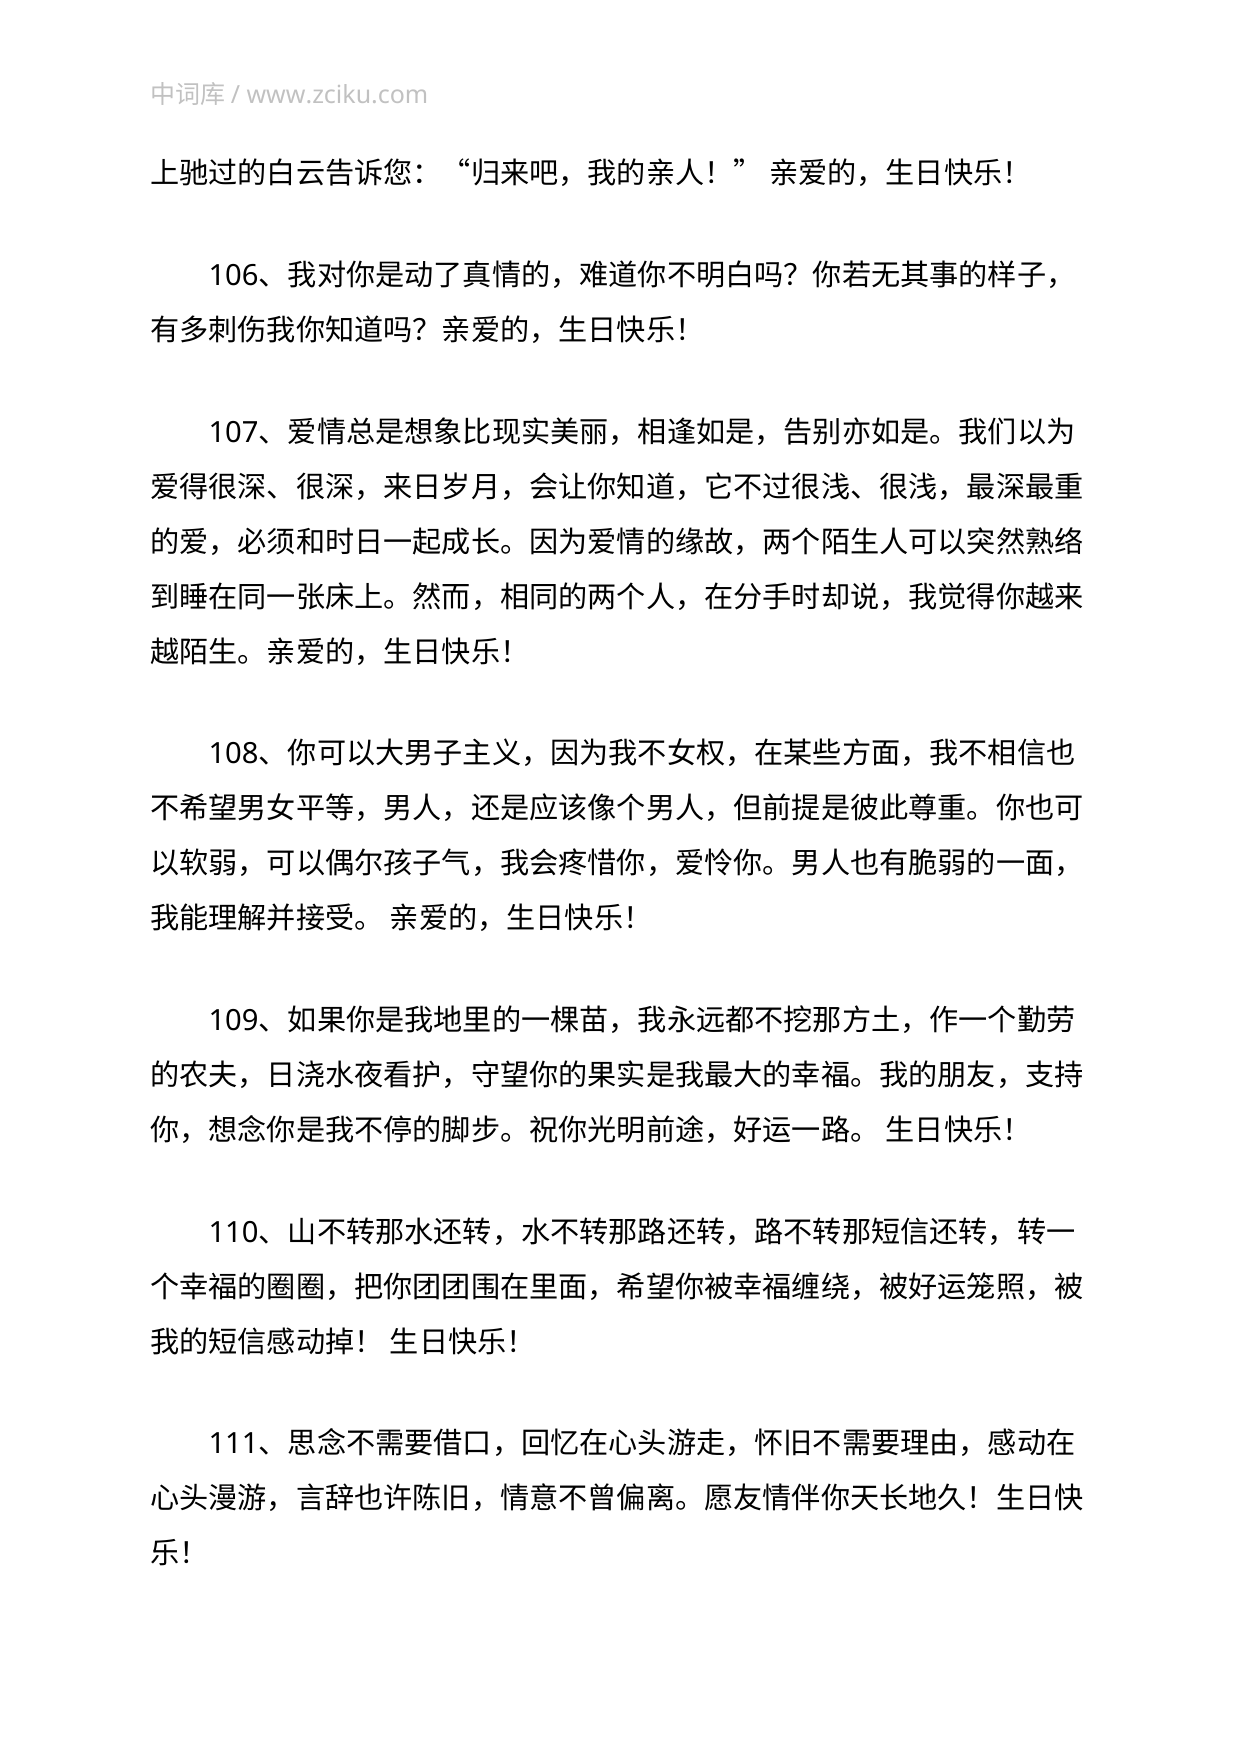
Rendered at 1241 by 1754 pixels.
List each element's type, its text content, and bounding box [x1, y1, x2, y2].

text 108、你可以大男子主义，因为我不女权，在某些方面，我不相信也不希望男女平等，男人，还是应该像个男人，但前提是彼此尊重。你也可以软弱，可以偶尔孩子气，我会疼惜你，爱怜你。男人也有脆弱的一面，我能理解并接受。 亲爱的，生日快乐！ [150, 730, 1090, 937]
text 107、爱情总是想象比现实美丽，相逢如是，告别亦如是。我们以为爱得很深、很深，来日岁月，会让你知道，它不过很浅、很浅，最深最重的爱，必须和时日一起成长。因为爱情的缘故，两个陌生人可以突然熟络到睡在同一张床上。然而，相同的两个人，在分手时却说，我觉得你越来越陌生。亲爱的，生日快乐！ [150, 408, 1090, 671]
text 111、思念不需要借口，回忆在心头游走，怀旧不需要理由，感动在心头漫游，言辞也许陈旧，情意不曾偏离。愿友情伴你天长地久！生日快乐！ [150, 1420, 1090, 1572]
text 106、我对你是动了真情的，难道你不明白吗？你若无其事的样子，有多刺伤我你知道吗？亲爱的，生日快乐！ [150, 252, 1090, 349]
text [150, 150, 1090, 192]
text 110、山不转那水还转，水不转那路还转，路不转那短信还转，转一个幸福的圈圈，把你团团围在里面，希望你被幸福缠绕，被好运笼照，被我的短信感动掉！ 生日快乐！ [150, 1208, 1090, 1360]
text 109、如果你是我地里的一棵苗，我永远都不挖那方土，作一个勤劳的农夫，日浇水夜看护，守望你的果实是我最大的幸福。我的朋友，支持你，想念你是我不停的脚步。祝你光明前途，好运一路。 生日快乐！ [150, 997, 1090, 1149]
